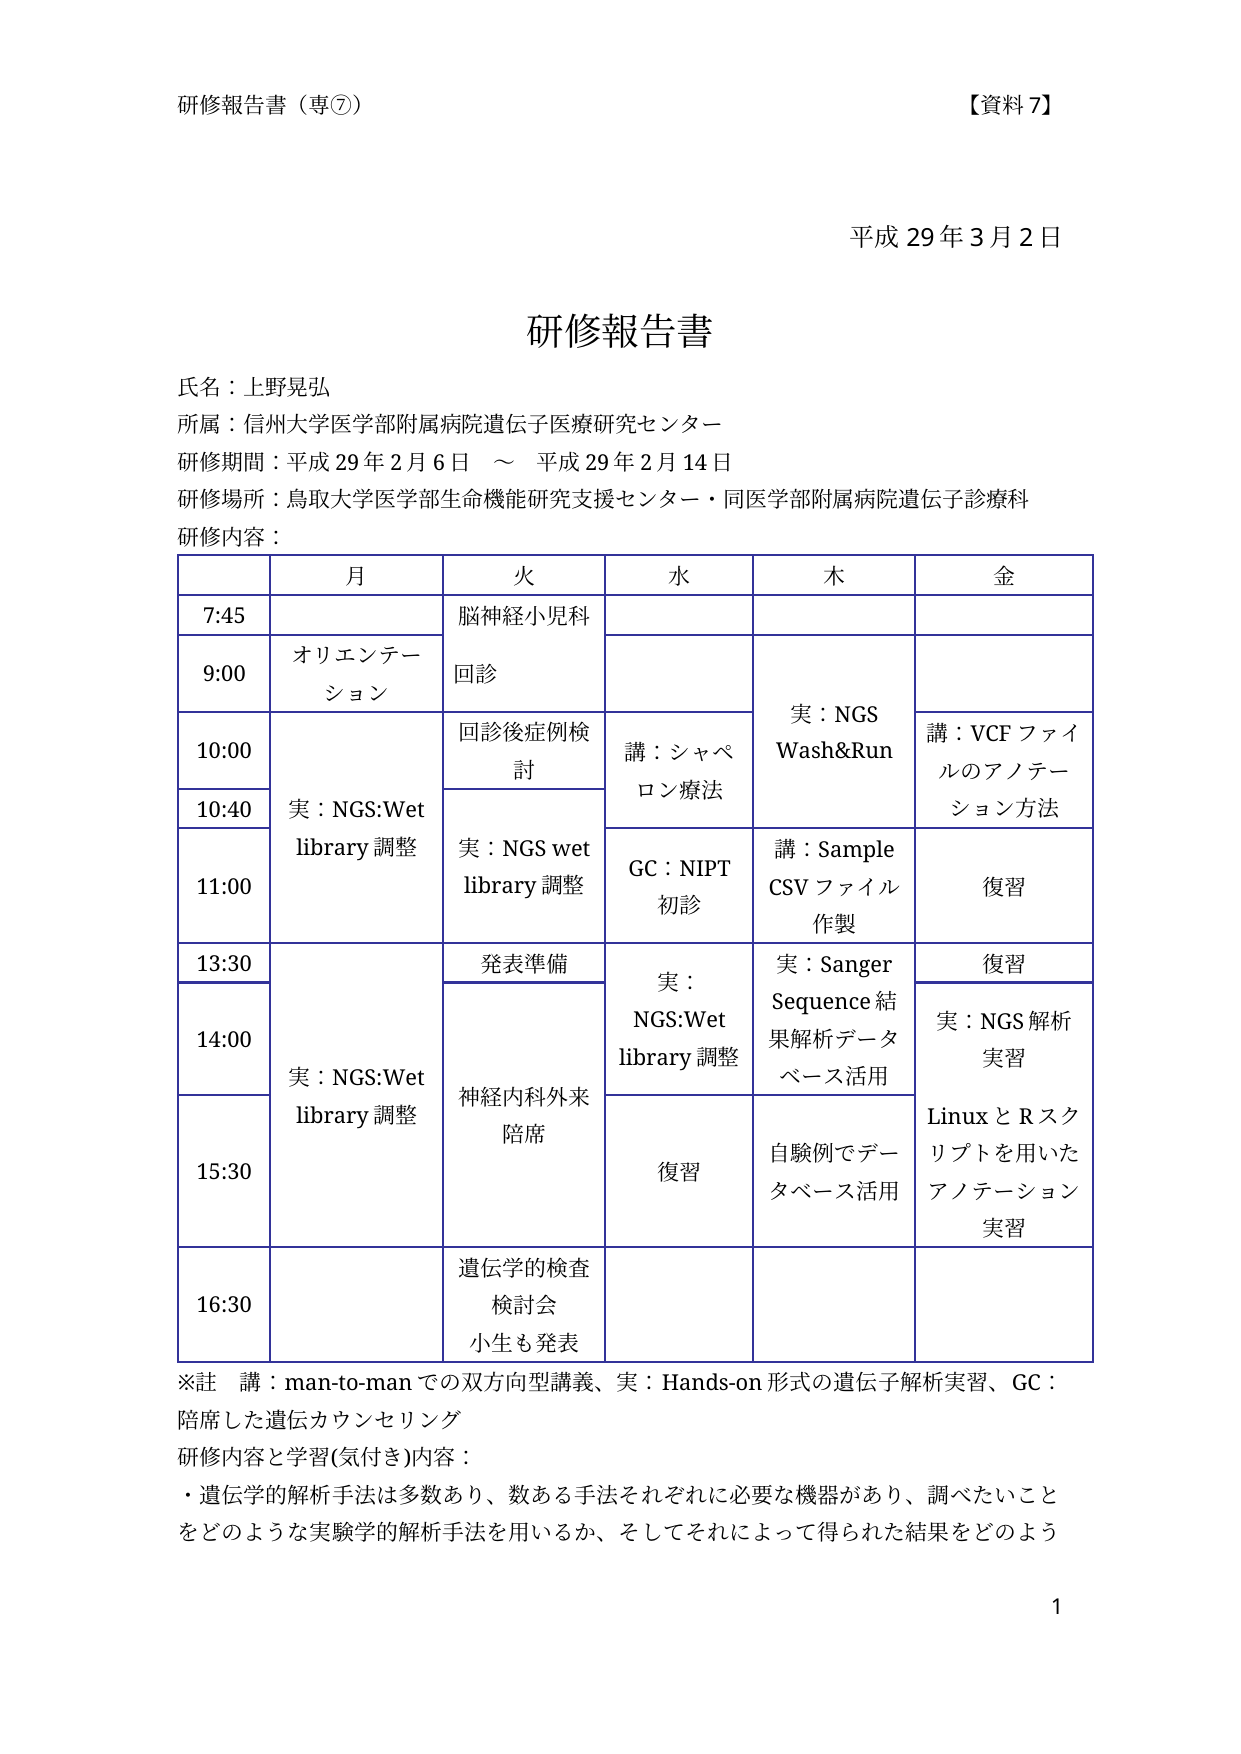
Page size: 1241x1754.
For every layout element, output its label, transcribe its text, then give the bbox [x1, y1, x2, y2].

text 平成 29年3月2日 [177, 217, 1063, 254]
table_cell [606, 636, 752, 711]
table_cell 脳神経小児科 [444, 596, 604, 633]
table_header 木 [754, 556, 914, 594]
table_cell 11:00 [179, 829, 269, 942]
table_cell 回診 [444, 634, 604, 711]
table_cell 講：VCFファイルのアノテーション方法 [916, 713, 1092, 827]
text 研修内容と学習(気付き)内容： [177, 1438, 1063, 1475]
text 研修内容： [177, 517, 1063, 554]
table_cell 自験例でデータベース活用 [754, 1096, 914, 1246]
text ※註 講：man-to-manでの双方向型講義、実：Hands-on形式の遺伝子解析実習、GC：陪席した遺伝カウンセリング [177, 1363, 1063, 1438]
table_cell [606, 1248, 752, 1361]
table_cell [271, 1248, 442, 1361]
text 所属：信州大学医学部附属病院遺伝子医療研究センター [177, 404, 1063, 442]
table_cell [916, 1248, 1092, 1361]
table_cell 復習 [916, 944, 1092, 981]
table_cell 復習 [916, 829, 1092, 942]
text 研修報告書 [177, 292, 1063, 367]
table_header 金 [916, 556, 1092, 594]
table_cell [606, 596, 752, 633]
table_cell [754, 596, 914, 633]
table_cell 実：NGS:Wet library調整 [271, 713, 442, 942]
table_cell [754, 1248, 914, 1361]
table_cell 10:00 [179, 713, 269, 788]
table_cell オリエンテーション [271, 636, 442, 711]
table_cell GC：NIPT初診 [606, 829, 752, 942]
table_cell 16:30 [179, 1248, 269, 1361]
table_cell 10:40 [179, 790, 269, 827]
table_cell 実：NGS wet library調整 [444, 790, 604, 942]
table_cell 実：NGS Wash&Run [754, 636, 914, 827]
text 氏名：上野晃弘 [177, 367, 1063, 404]
table_cell LinuxとRスクリプトを用いたアノテーション実習 [916, 1094, 1092, 1246]
table_cell 14:00 [179, 984, 269, 1094]
table_cell 講：Sample CSVファイル作製 [754, 829, 914, 942]
table_cell 15:30 [179, 1096, 269, 1246]
table_cell 講：シャペロン療法 [606, 713, 752, 827]
text 研修期間：平成29年2月6日 ～ 平成29年2月14日 [177, 442, 1063, 479]
table_cell 実：NGS解析実習 [916, 984, 1092, 1094]
table_cell 復習 [606, 1096, 752, 1246]
table_cell 実：NGS:Wet library調整 [606, 944, 752, 1094]
table_cell 9:00 [179, 636, 269, 711]
table_header 火 [444, 556, 604, 594]
table_cell 実：Sanger Sequence結果解析データベース活用 [754, 944, 914, 1094]
table_cell 回診後症例検討 [444, 713, 604, 788]
table_cell [271, 596, 442, 633]
table_cell [916, 636, 1092, 711]
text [177, 1475, 1063, 1550]
table_cell 7:45 [179, 596, 269, 633]
table_cell 発表準備 [444, 944, 604, 981]
table_cell [916, 596, 1092, 633]
table_header [179, 556, 269, 594]
table_cell 実：NGS:Wet library調整 [271, 944, 442, 1246]
table_header 月 [271, 556, 442, 594]
table_cell 13:30 [179, 944, 269, 981]
table_cell 遺伝学的検査検討会 小生も発表 [444, 1248, 604, 1361]
text 研修場所：鳥取大学医学部生命機能研究支援センター・同医学部附属病院遺伝子診療科 [177, 479, 1063, 517]
table_header 水 [606, 556, 752, 594]
table_cell 神経内科外来陪席 [444, 984, 604, 1246]
